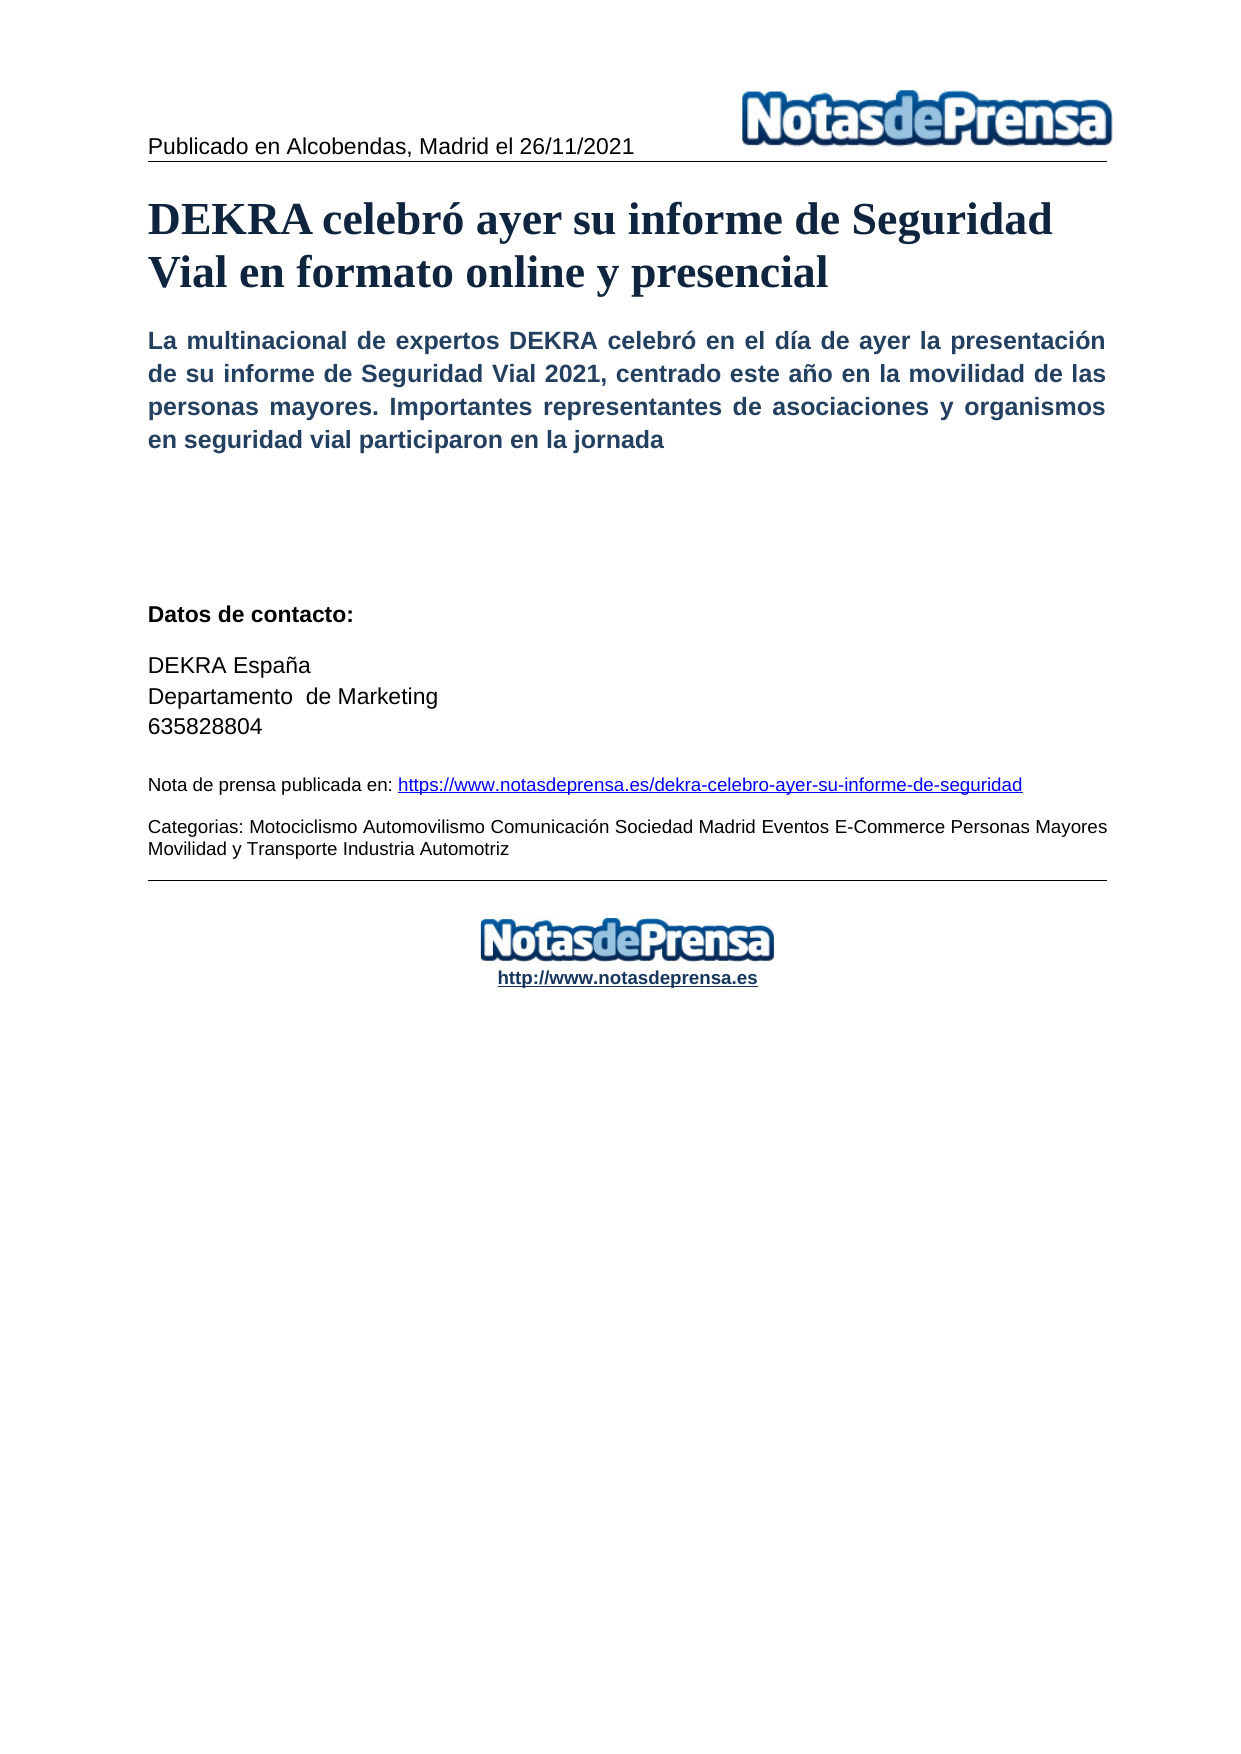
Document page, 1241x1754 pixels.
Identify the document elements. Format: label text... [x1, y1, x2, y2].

text 635828804 [148, 713, 1063, 739]
subtitle La multinacional de expertos DEKRA celebró en el día de ayer la presentación de su informe de Seguridad Vial 2021, centrado este año en la movilidad de las personas mayores. Importantes representantes de asociaciones y organismos en seguridad vial participaron en la jornada [148, 326, 1107, 454]
text DEKRA España [148, 652, 1063, 679]
text Departamento de Marketing [148, 683, 1063, 709]
picture [742, 90, 1113, 148]
subtitle DEKRA celebró ayer su informe de Seguridad Vial en formato online y presencial [148, 192, 1107, 297]
text Nota de prensa publicada en: https://www.notasdeprensa.es/dekra-celebro-ayer-su-informe-de-seguridad [148, 773, 1107, 795]
text Publicado en Alcobendas, Madrid el 26/11/2021 [148, 133, 1107, 161]
text Categorias: Motociclismo Automovilismo Comunicación Sociedad Madrid Eventos E-Commerce Personas Mayores Movilidad y Transporte Industria Automotriz [148, 816, 1107, 859]
picture [480, 917, 775, 963]
text http://www.notasdeprensa.es [148, 967, 1107, 988]
text Datos de contacto: [148, 601, 1107, 628]
